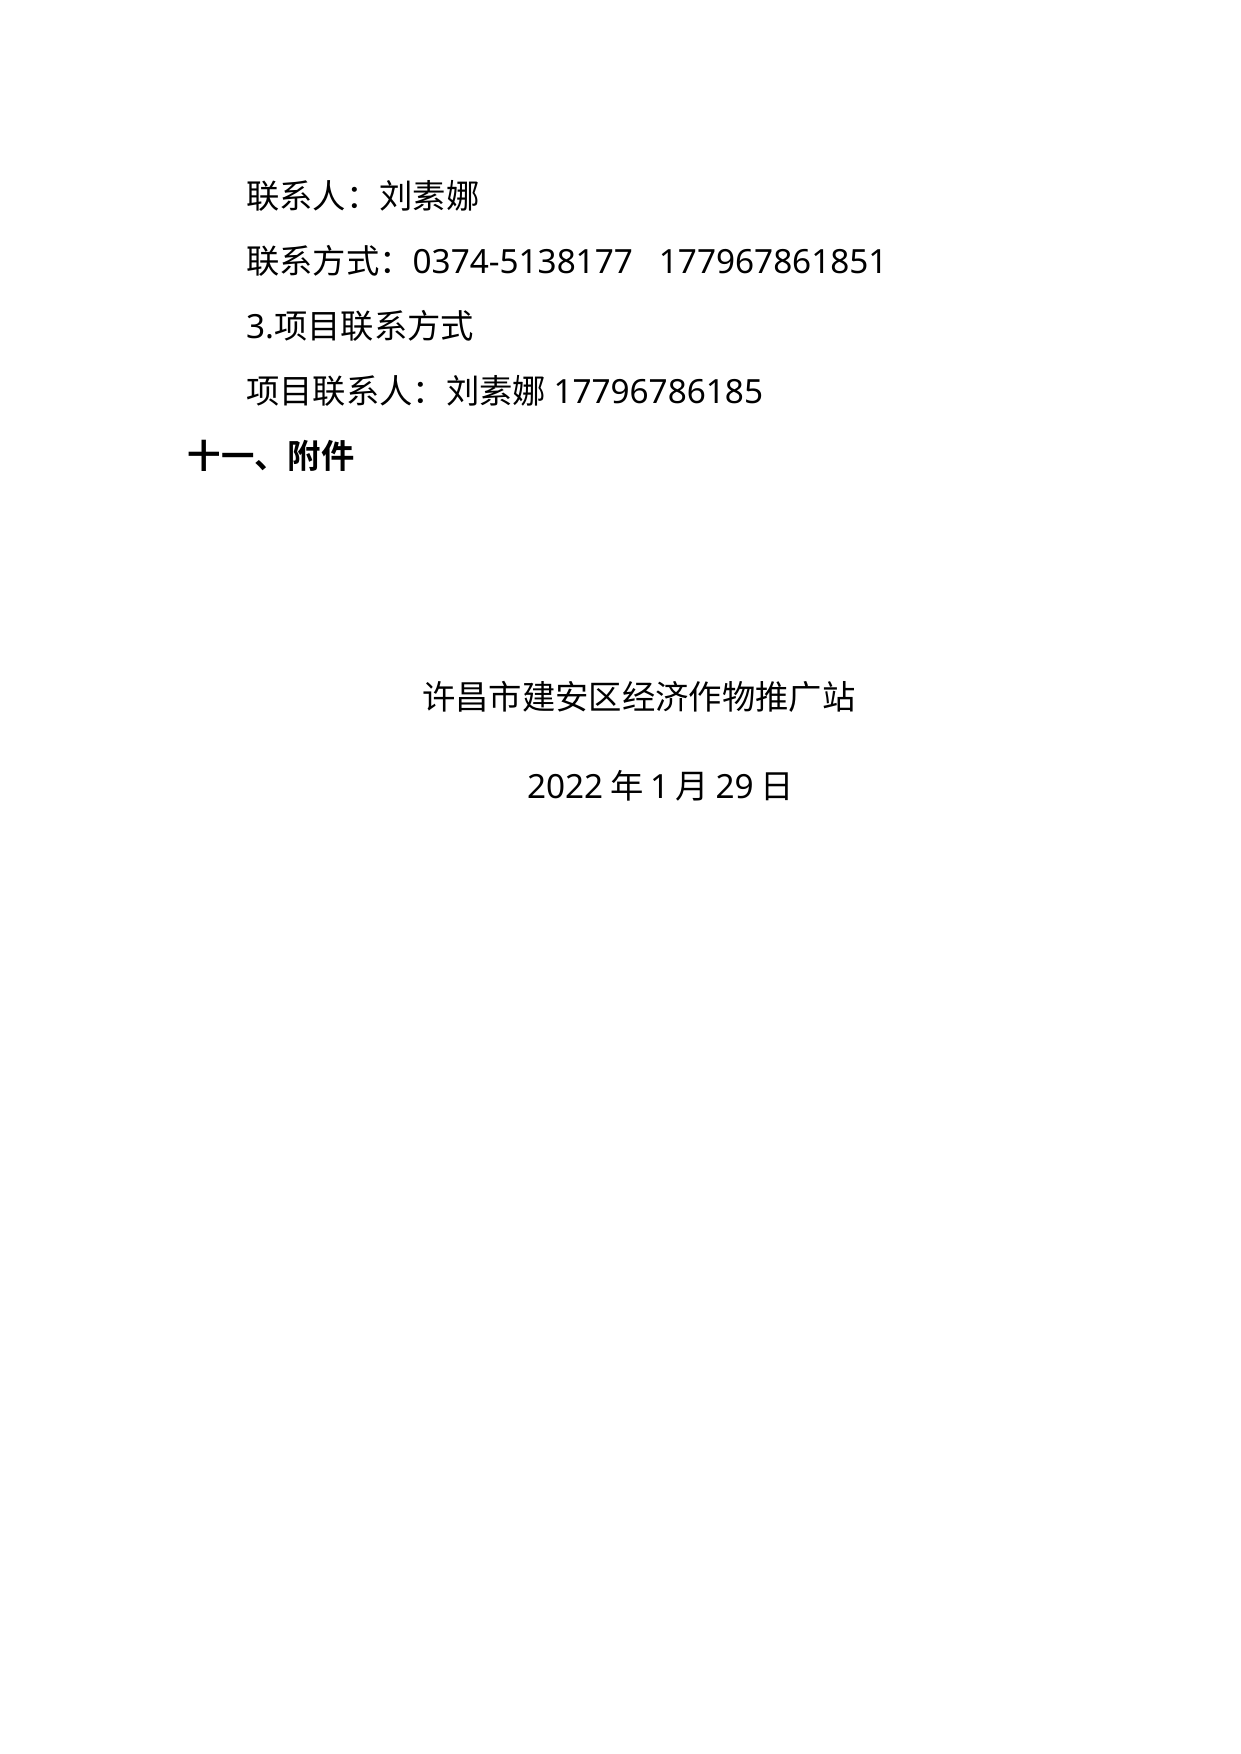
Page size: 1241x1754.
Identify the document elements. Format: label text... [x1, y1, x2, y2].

text 3.项目联系方式 [187, 292, 1053, 357]
text 2022年1月29日 [187, 752, 994, 817]
text 十一、附件 [187, 422, 1053, 487]
text 许昌市建安区经济作物推广站 [187, 662, 994, 727]
text 联系人：刘素娜 [187, 162, 1053, 227]
text 项目联系人：刘素娜 17796786185 [187, 357, 1053, 422]
text 联系方式：0374-5138177 177967861851 [187, 227, 1053, 292]
